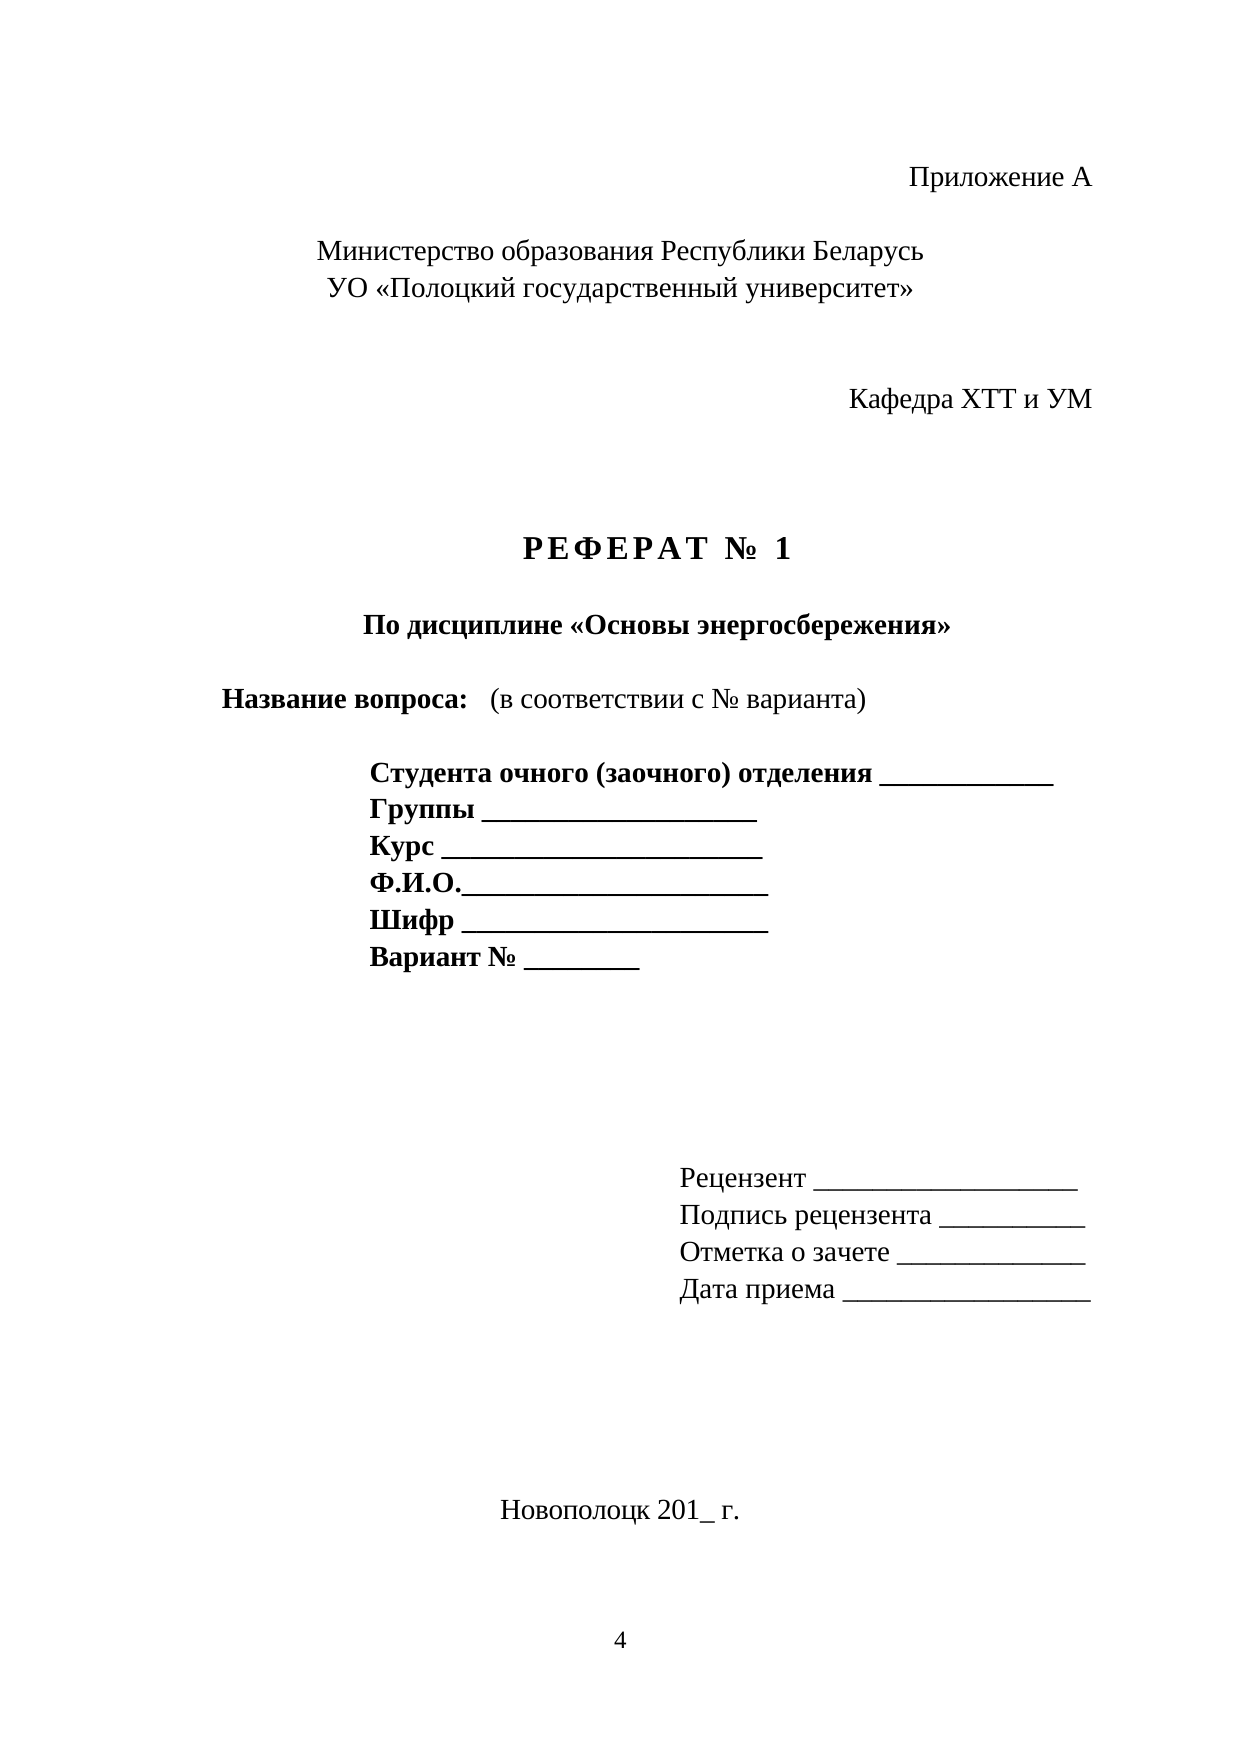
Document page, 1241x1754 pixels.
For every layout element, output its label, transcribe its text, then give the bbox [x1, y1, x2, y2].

text Название вопроса: (в соответствии с № варианта) [148, 681, 1092, 714]
text Приложение А [148, 159, 1092, 193]
text Министерство образования Республики Беларусь [148, 233, 1092, 267]
text Вариант № ________ [148, 939, 1092, 973]
text Кафедра ХТТ и УМ [148, 381, 1092, 414]
text РЕФЕРАТ № 1 [148, 528, 1092, 567]
text УО «Полоцкий государственный университет» [148, 270, 1092, 304]
text Новополоцк 201_ г. [148, 1492, 1092, 1526]
text Подпись рецензента __________ [148, 1197, 1092, 1231]
text Дата приема _________________ [148, 1271, 1092, 1304]
text Отметка о зачете _____________ [148, 1234, 1092, 1268]
text Шифр _____________________ [148, 902, 1092, 936]
text Рецензент __________________ [148, 1160, 1092, 1194]
text Курс ______________________ [148, 828, 1092, 862]
text По дисциплине «Основы энергосбережения» [148, 607, 1092, 641]
text Студента очного (заочного) отделения ____________ [148, 755, 1092, 788]
text Группы ___________________ [148, 792, 1092, 825]
text Ф.И.О._____________________ [148, 865, 1092, 899]
